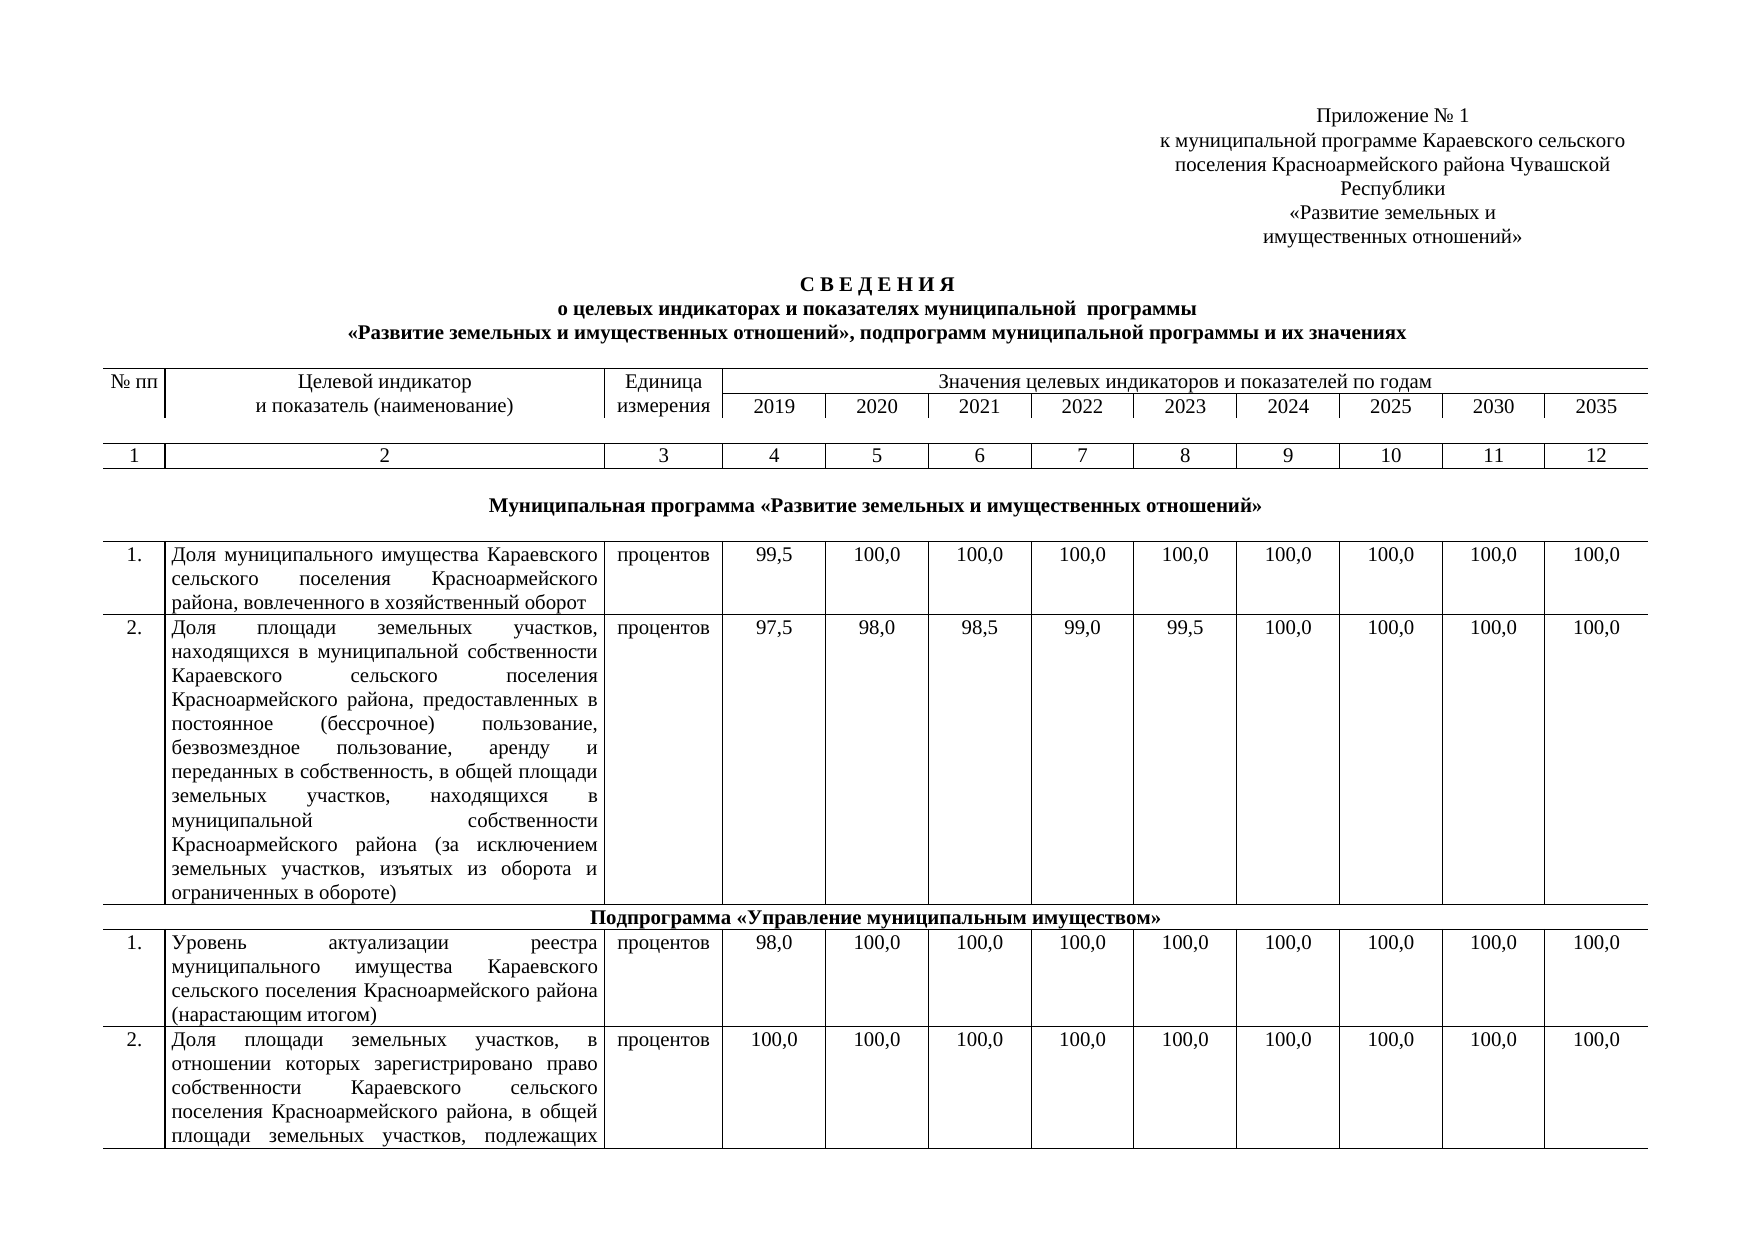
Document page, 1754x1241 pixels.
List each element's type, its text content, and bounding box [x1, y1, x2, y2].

table_header 9 [1237, 444, 1339, 467]
table_cell 100,0 [826, 542, 928, 614]
table_cell 100,0 [1032, 542, 1133, 614]
table_cell 2. [103, 615, 164, 904]
table_cell 100,0 [1340, 542, 1442, 614]
table_cell 2024 [1237, 394, 1339, 418]
table_header 7 [1032, 444, 1133, 467]
table_cell 100,0 [826, 930, 928, 1026]
table_cell 100,0 [929, 930, 1031, 1026]
text о целевых индикаторах и показателях муниципальной программы [118, 296, 1636, 320]
table_cell 100,0 [929, 1027, 1031, 1147]
table_cell 100,0 [1545, 542, 1648, 614]
table_cell 2030 [1443, 394, 1544, 418]
table_cell процентов [605, 1027, 722, 1147]
table_cell 100,0 [826, 1027, 928, 1147]
table_cell 2025 [1340, 394, 1442, 418]
text С В Е Д Е Н И Я [118, 272, 1636, 296]
table_cell 100,0 [1134, 542, 1236, 614]
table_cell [166, 1027, 604, 1147]
table_cell 98,0 [723, 930, 825, 1026]
text имущественных отношений» [1149, 224, 1636, 248]
table_cell процентов [605, 542, 722, 614]
table_cell Уровень актуализации реестра муниципального имущества Караевского сельского поселения Красноармейского района (нарастающим итогом) [166, 930, 604, 1026]
table_header 11 [1443, 444, 1544, 467]
text Приложение № 1 [1149, 103, 1636, 127]
table_header 3 [605, 444, 722, 467]
table_cell 100,0 [1443, 615, 1544, 904]
text «Развитие земельных и имущественных отношений», подпрограмм муниципальной программы и их значениях [118, 320, 1636, 344]
table_cell 100,0 [1237, 1027, 1339, 1147]
table_cell 100,0 [1134, 1027, 1236, 1147]
table_cell 100,0 [1545, 930, 1648, 1026]
table_cell 100,0 [1340, 1027, 1442, 1147]
table_cell 100,0 [1032, 1027, 1133, 1147]
table_cell 2. [103, 1027, 164, 1147]
table_header 2 [166, 444, 604, 467]
table_header № пп [103, 369, 164, 418]
table_header 5 [826, 444, 928, 467]
table_cell 100,0 [1340, 615, 1442, 904]
table_header 1 [103, 444, 164, 467]
table_cell 100,0 [1134, 930, 1236, 1026]
table_cell Муниципальная программа «Развитие земельных и имущественных отношений» [103, 469, 1648, 541]
table_cell 2023 [1134, 394, 1236, 418]
table_header Значения целевых индикаторов и показателей по годам [723, 369, 1648, 393]
text к муниципальной программе Караевского сельского поселения Красноармейского района Чувашской Республики [1149, 127, 1636, 200]
table_cell 1. [103, 542, 164, 614]
table_cell 2019 [723, 394, 825, 418]
table_cell 98,0 [826, 615, 928, 904]
table_cell 1. [103, 930, 164, 1026]
table_cell 100,0 [1032, 930, 1133, 1026]
table_header 8 [1134, 444, 1236, 467]
table_cell 100,0 [1237, 615, 1339, 904]
table_cell 100,0 [1237, 930, 1339, 1026]
table_cell 100,0 [1443, 1027, 1544, 1147]
table_cell процентов [605, 615, 722, 904]
table_header 10 [1340, 444, 1442, 467]
table_cell 100,0 [1237, 542, 1339, 614]
table_cell Доля муниципального имущества Караевского сельского поселения Красноармейского района, вовлеченного в хозяйственный оборот [166, 542, 604, 614]
table_cell 100,0 [1545, 1027, 1648, 1147]
table_cell 100,0 [1443, 542, 1544, 614]
table_header Целевой индикатор и показатель (наименование) [166, 369, 604, 418]
table_cell Доля площади земельных участков, находящихся в муниципальной собственности Караевского сельского поселения Красноармейского района, предоставленных в постоянное (бессрочное) пользование, безвозмездное пользование, аренду и переданных в собственность, в общей площади земельных участков, находящихся в муниципальной собственности Красноармейского района (за исключением земельных участков, изъятых из оборота и ограниченных в обороте) [166, 615, 604, 904]
table_cell 97,5 [723, 615, 825, 904]
table_header 4 [723, 444, 825, 467]
table_cell 100,0 [1443, 930, 1544, 1026]
table_cell Подпрограмма «Управление муниципальным имуществом» [103, 905, 1648, 929]
table_cell 99,5 [1134, 615, 1236, 904]
table_cell 100,0 [723, 1027, 825, 1147]
table_cell 2021 [929, 394, 1031, 418]
table_header Единица измерения [605, 369, 722, 418]
table_cell 99,5 [723, 542, 825, 614]
table_cell 98,5 [929, 615, 1031, 904]
table_cell 100,0 [929, 542, 1031, 614]
table_cell 100,0 [1340, 930, 1442, 1026]
table_cell 2035 [1545, 394, 1648, 418]
table_cell 2020 [826, 394, 928, 418]
table_cell 2022 [1032, 394, 1133, 418]
text «Развитие земельных и [1149, 200, 1636, 224]
table_cell процентов [605, 930, 722, 1026]
table_cell 100,0 [1545, 615, 1648, 904]
table_cell 99,0 [1032, 615, 1133, 904]
table_header 6 [929, 444, 1031, 467]
table_header 12 [1545, 444, 1648, 467]
